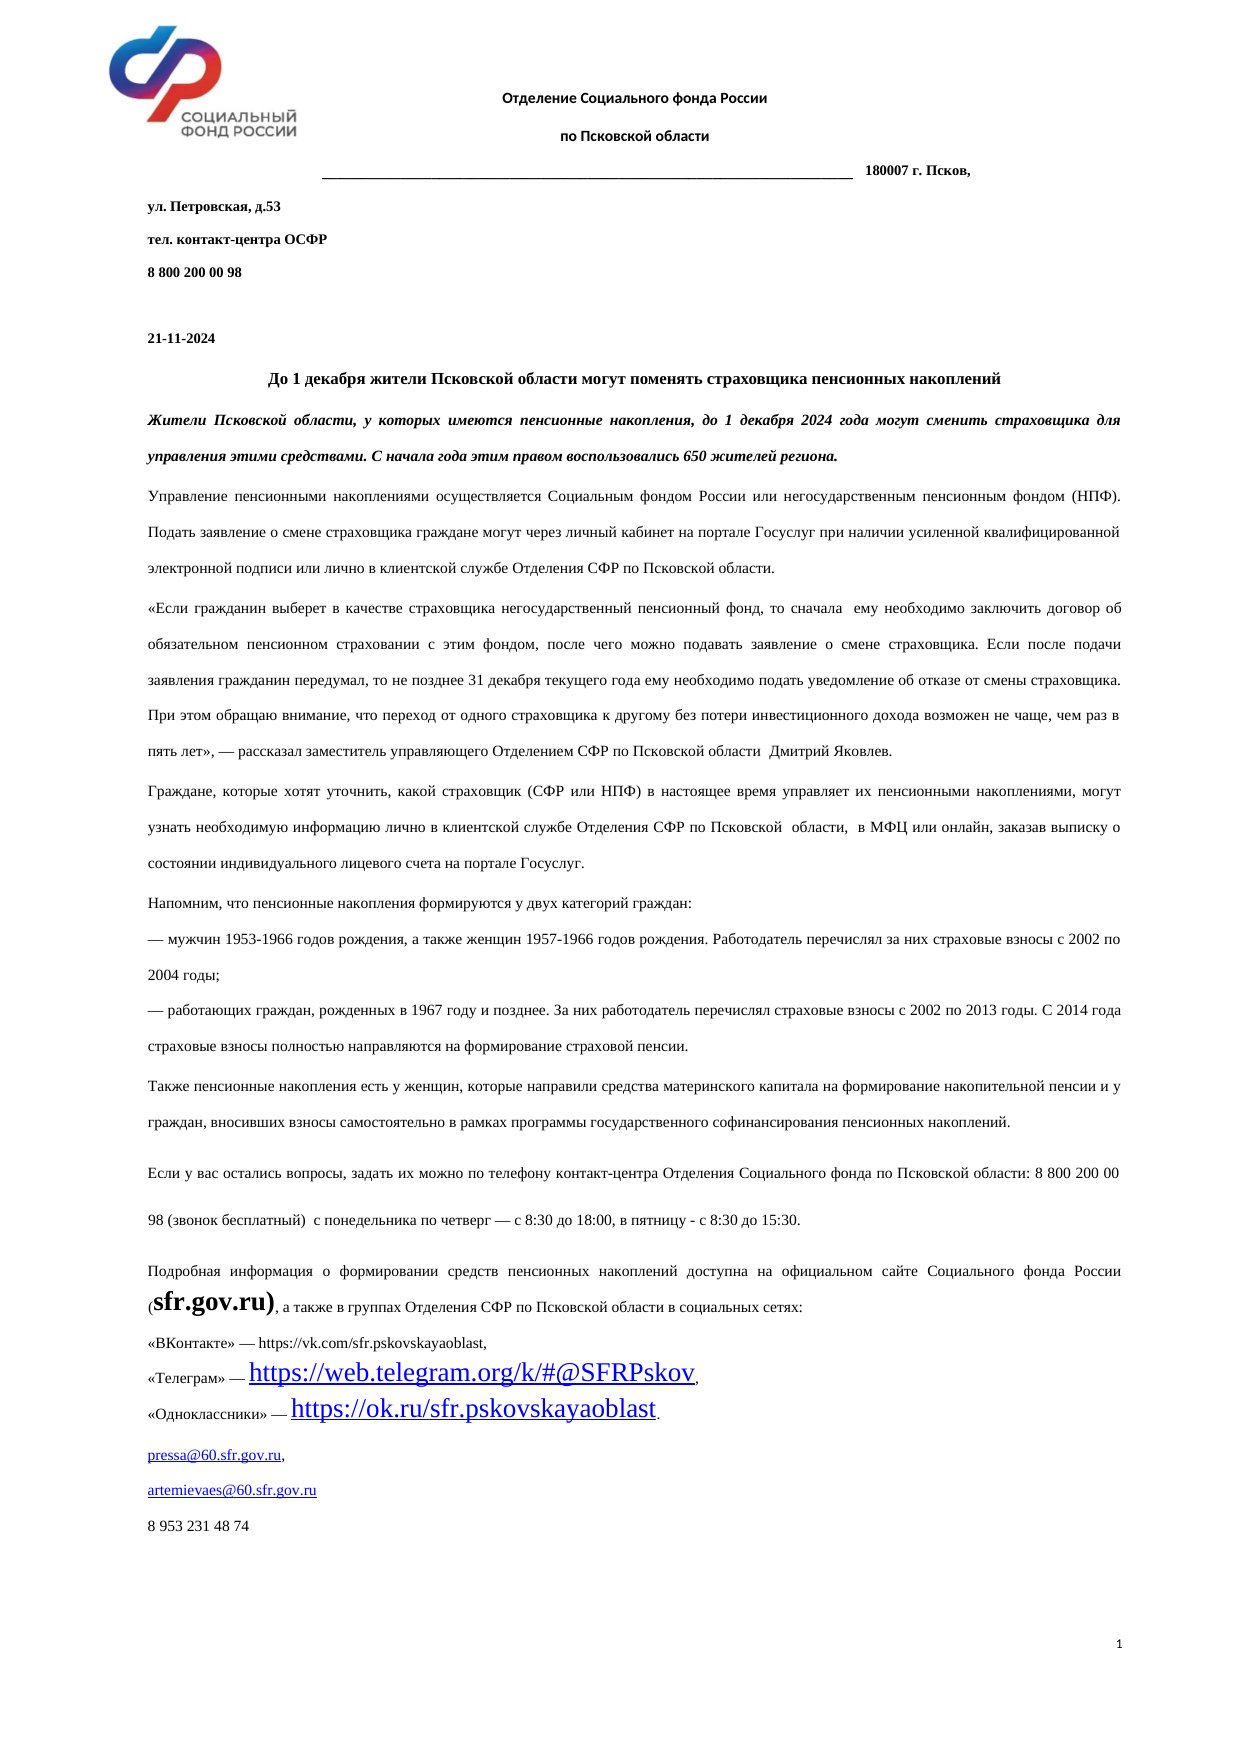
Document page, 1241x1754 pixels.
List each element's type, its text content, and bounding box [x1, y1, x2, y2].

text Подробная информация о формировании средств пенсионных накоплений доступна на официальном сайте Социального фонда России (sfr.gov.ru), а также в группах Отделения СФР по Псковской области в социальных сетях: [147, 1249, 1122, 1316]
subtitle До 1 декабря жители Псковской области могут поменять страховщика пенсионных накоплений [147, 355, 1122, 388]
text Также пенсионные накопления есть у женщин, которые направили средства материнского капитала на формирование накопительной пенсии и у граждан, вносивших взносы самостоятельно в рамках программы государственного софинансирования пенсионных накоплений. [148, 1064, 1122, 1131]
text тел. контакт-центра ОСФР [147, 218, 1122, 247]
text 8 953 231 48 74 [147, 1503, 1122, 1535]
text — работающих граждан, рожденных в 1967 году и позднее. За них работодатель перечислял страховые взносы с 2002 по 2013 годы. С 2014 года страховые взносы полностью направляются на формирование страховой пенсии. [148, 988, 1122, 1055]
text «Телеграм» — https://web.telegram.org/k/#@SFRPskov, [147, 1356, 1122, 1387]
text pressa@60.sfr.gov.ru, [147, 1432, 1122, 1463]
text ул. Петровская, д.53 [147, 185, 1122, 214]
text ____________________________________________________________________ 180007 г. Псков, [147, 150, 1122, 181]
text Управление пенсионными накоплениями осуществляется Социальным фондом России или негосударственным пенсионным фондом (НПФ). Подать заявление о смене страховщика граждане могут через личный кабинет на портале Госуслуг при наличии усиленной квалифицированной электронной подписи или лично в клиентской службе Отделения СФР по Псковской области. [148, 474, 1122, 577]
text Если у вас остались вопросы, задать их можно по телефону контакт-центра Отделения Социального фонда по Псковской области: 8 800 200 00 98 (звонок бесплатный) с понедельника по четверг — с 8:30 до 18:00, в пятницу - с 8:30 до 15:30. [147, 1151, 1122, 1229]
text artemievaes@60.sfr.gov.ru [147, 1468, 1122, 1499]
text «Одноклассники» — https://ok.ru/sfr.pskovskayaoblast. [147, 1392, 1122, 1423]
text 21-11-2024 [147, 317, 1122, 346]
text «ВКонтакте» — https://vk.com/sfr.pskovskayaoblast, [147, 1320, 1122, 1351]
text Жители Псковской области, у которых имеются пенсионные накопления, до 1 декабря 2024 года могут сменить страховщика для управления этими средствами. С начала года этим правом воспользовались 650 жителей региона. [148, 398, 1122, 465]
text Граждане, которые хотят уточнить, какой страховщик (СФР или НПФ) в настоящее время управляет их пенсионными накоплениями, могут узнать необходимую информацию лично в клиентской службе Отделения СФР по Псковской области, в МФЦ или онлайн, заказав выписку о состоянии индивидуального лицевого счета на портале Госуслуг. [148, 769, 1122, 872]
text 8 800 200 00 98 [147, 251, 1122, 280]
text Напомним, что пенсионные накопления формируются у двух категорий граждан: [148, 881, 1122, 912]
text «Если гражданин выберет в качестве страховщика негосударственный пенсионный фонд, то сначала ему необходимо заключить договор об обязательном пенсионном страховании с этим фондом, после чего можно подавать заявление о смене страховщика. Если после подачи заявления гражданин передумал, то не позднее 31 декабря текущего года ему необходимо подать уведомление об отказе от смены страховщика. При этом обращаю внимание, что переход от одного страховщика к другому без потери инвестиционного дохода возможен не чаще, чем раз в пять лет», — рассказал заместитель управляющего Отделением СФР по Псковской области Дмитрий Яковлев. [148, 586, 1122, 760]
text — мужчин 1953-1966 годов рождения, а также женщин 1957-1966 годов рождения. Работодатель перечислял за них страховые взносы с 2002 по 2004 годы; [148, 916, 1122, 983]
picture [105, 17, 300, 151]
